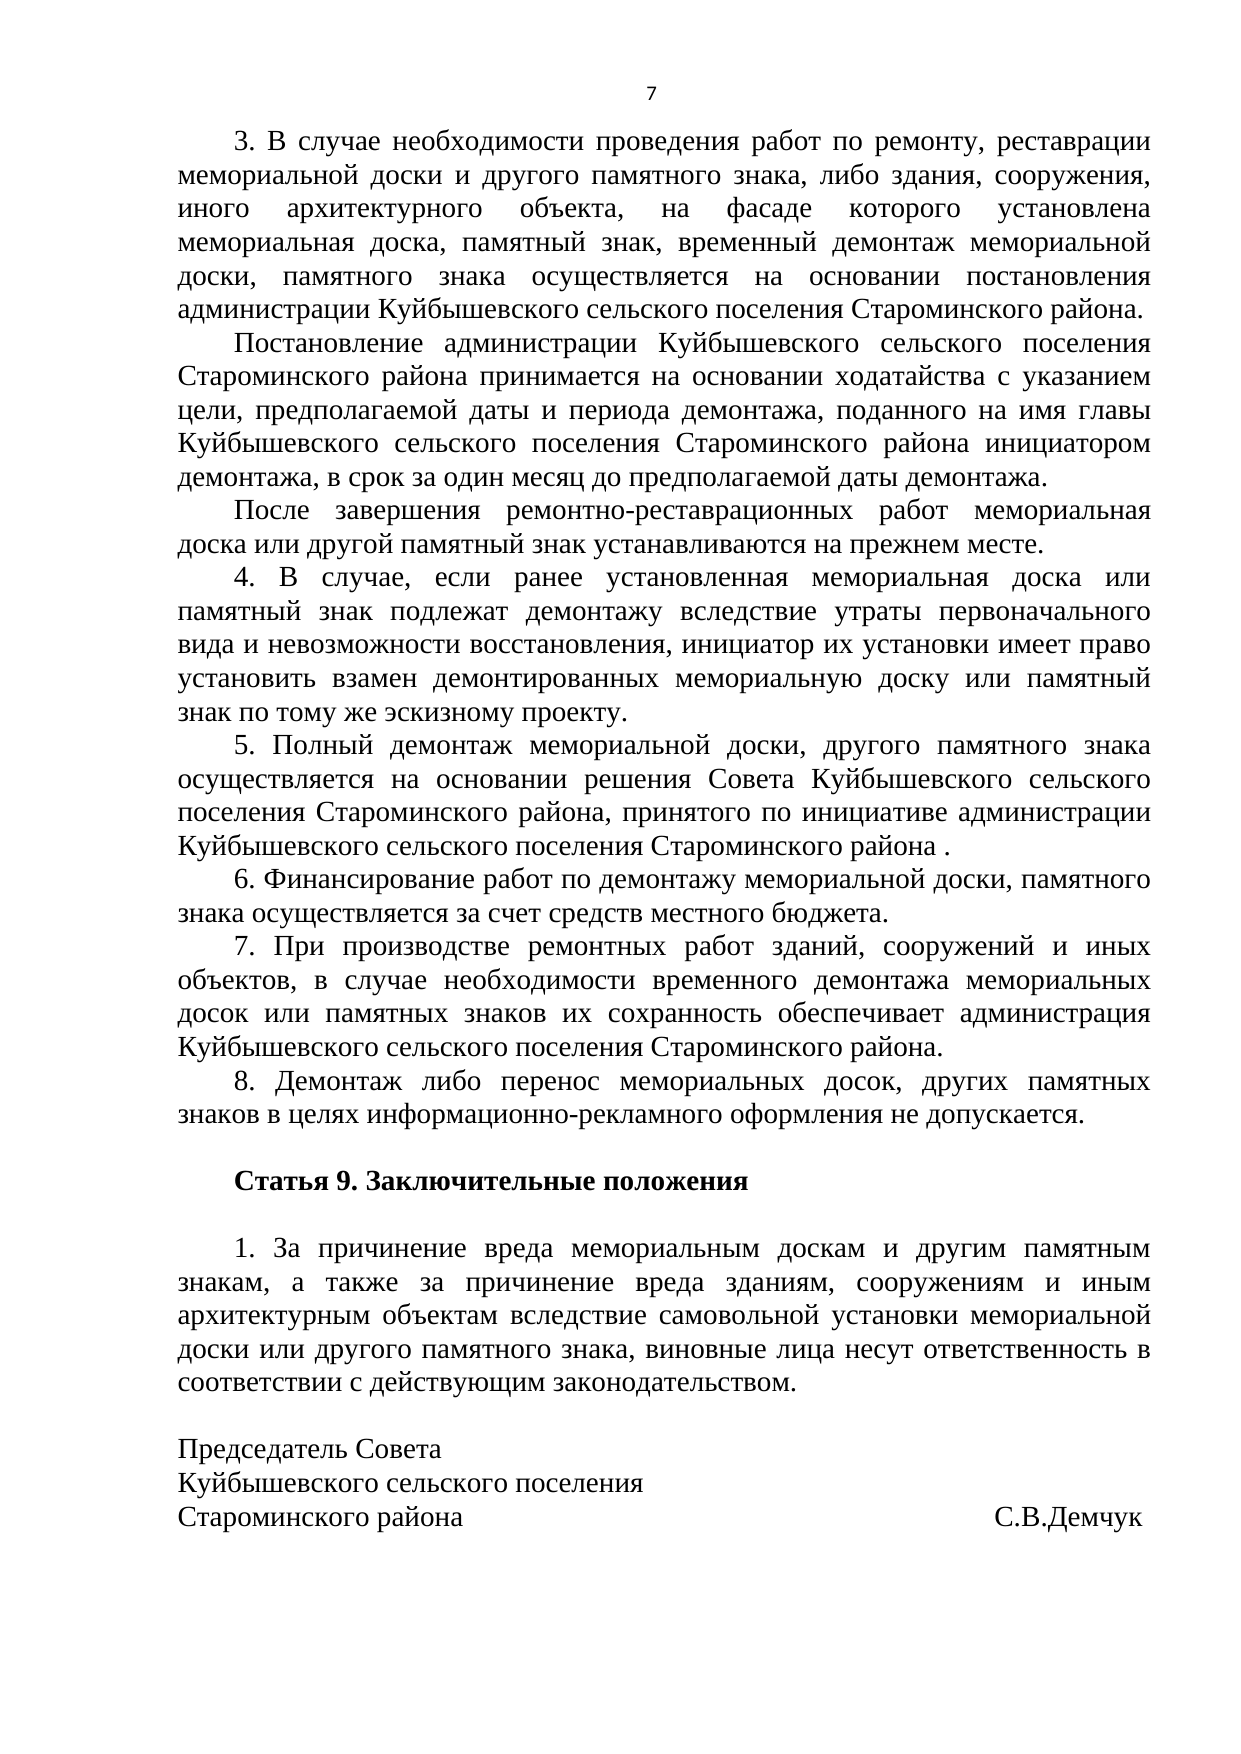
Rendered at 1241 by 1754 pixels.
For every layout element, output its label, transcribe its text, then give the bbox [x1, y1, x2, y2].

text 1. За причинение вреда мемориальным доскам и другим памятным знакам, а также за причинение вреда зданиям, сооружениям и иным архитектурным объектам вследствие самовольной установки мемориальной доски или другого памятного знака, виновные лица несут ответственность в соответствии с действующим законодательством. [177, 1230, 1152, 1398]
text 3. В случае необходимости проведения работ по ремонту, реставрации мемориальной доски и другого памятного знака, либо здания, сооружения, иного архитектурного объекта, на фасаде которого установлена мемориальная доска, памятный знак, временный демонтаж мемориальной доски, памятного знака осуществляется на основании постановления администрации Куйбышевского сельского поселения Староминского района. [177, 123, 1152, 325]
text 8. Демонтаж либо перенос мемориальных досок, других памятных знаков в целях информационно-рекламного оформления не допускается. [177, 1063, 1152, 1130]
title Статья 9. Заключительные положения [177, 1163, 1152, 1197]
text Куйбышевского сельского поселения [177, 1465, 1152, 1499]
text Председатель Совета [177, 1432, 1152, 1465]
text 6. Финансирование работ по демонтажу мемориальной доски, памятного знака осуществляется за счет средств местного бюджета. [177, 861, 1152, 928]
text Постановление администрации Куйбышевского сельского поселения Староминского района принимается на основании ходатайства с указанием цели, предполагаемой даты и периода демонтажа, поданного на имя главы Куйбышевского сельского поселения Староминского района инициатором демонтажа, в срок за один месяц до предполагаемой даты демонтажа. [177, 325, 1152, 492]
text 7. При производстве ремонтных работ зданий, сооружений и иных объектов, в случае необходимости временного демонтажа мемориальных досок или памятных знаков их сохранность обеспечивает администрация Куйбышевского сельского поселения Староминского района. [177, 928, 1152, 1063]
text 4. В случае, если ранее установленная мемориальная доска или памятный знак подлежат демонтажу вследствие утраты первоначального вида и невозможности восстановления, инициатор их установки имеет право установить взамен демонтированных мемориальную доску или памятный знак по тому же эскизному проекту. [177, 559, 1152, 727]
text После завершения ремонтно-реставрационных работ мемориальная доска или другой памятный знак устанавливаются на прежнем месте. [177, 492, 1152, 559]
text 5. Полный демонтаж мемориальной доски, другого памятного знака осуществляется на основании решения Совета Куйбышевского сельского поселения Староминского района, принятого по инициативе администрации Куйбышевского сельского поселения Староминского района . [177, 727, 1152, 861]
text Староминского района С.В.Демчук [177, 1499, 1152, 1532]
